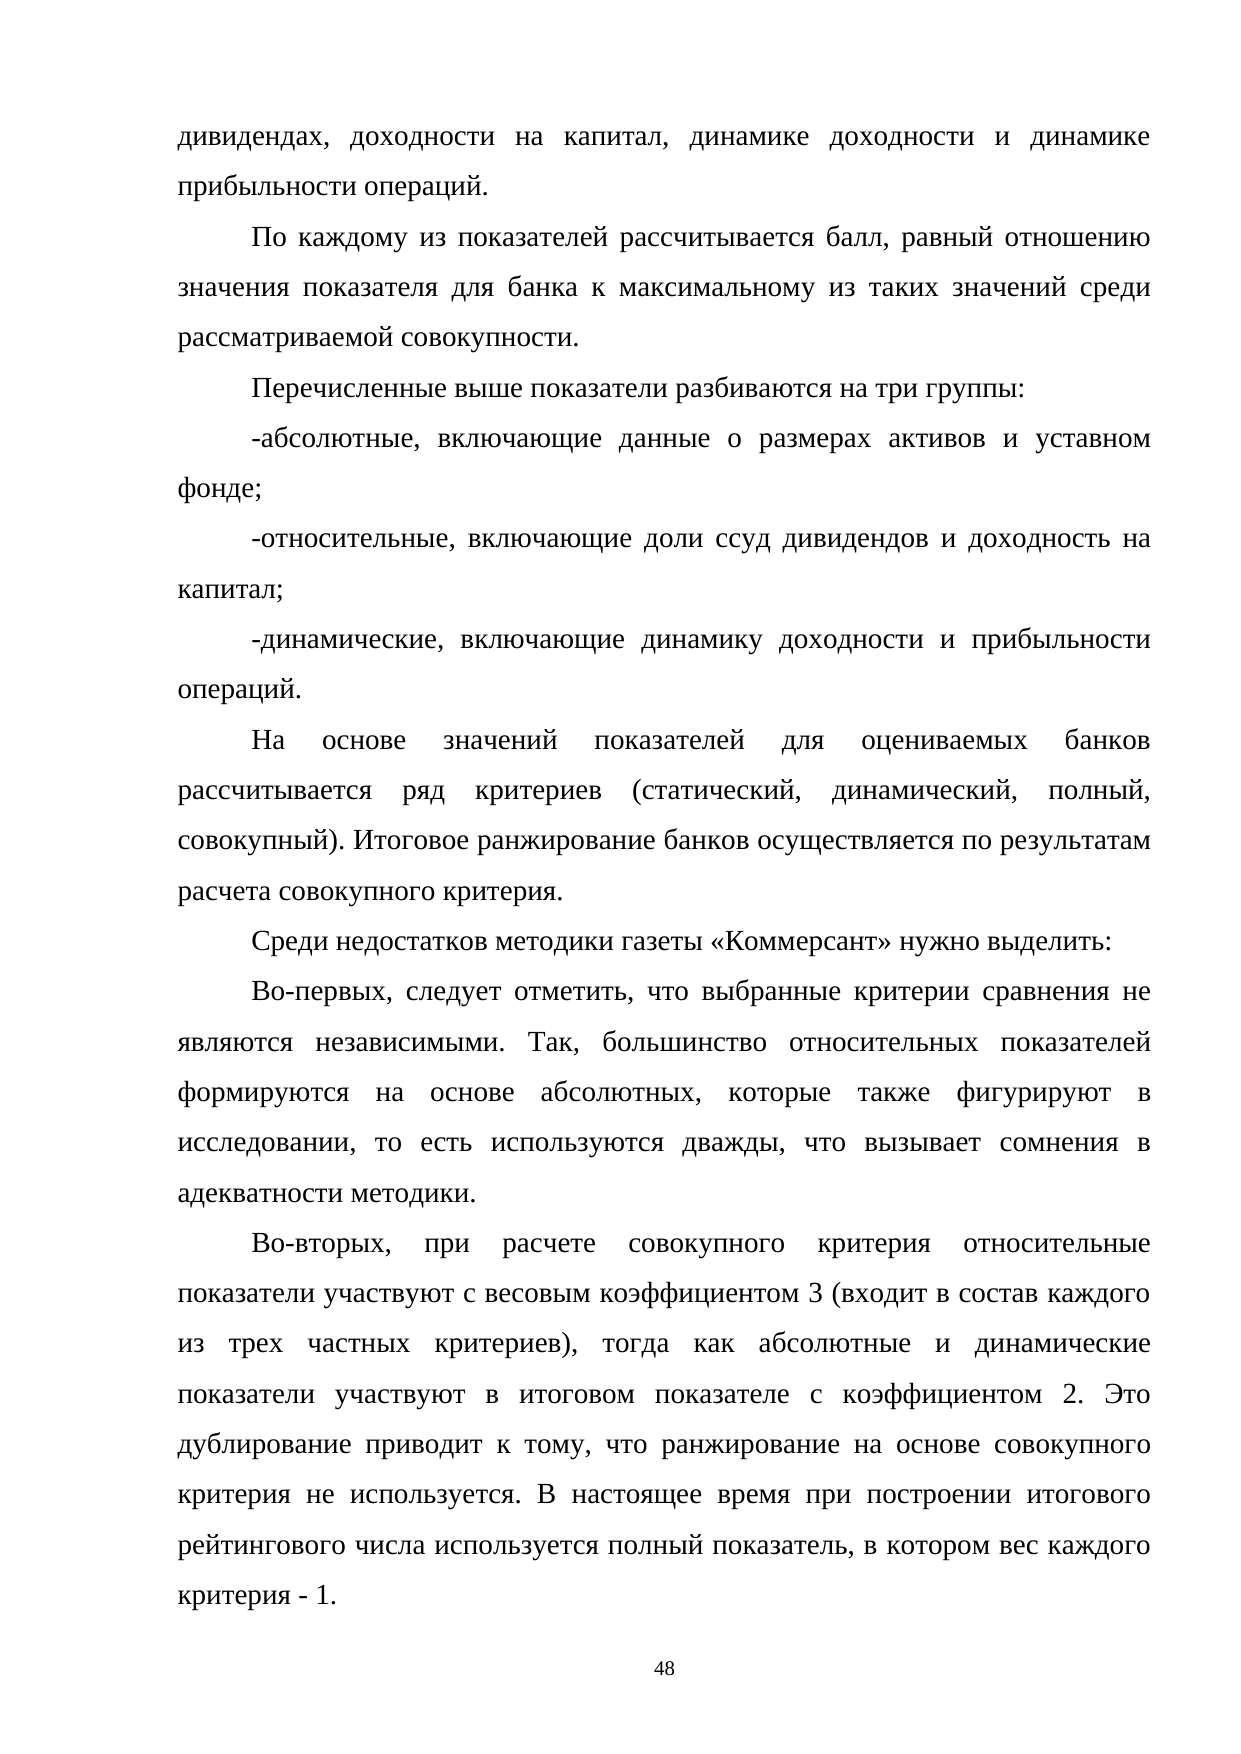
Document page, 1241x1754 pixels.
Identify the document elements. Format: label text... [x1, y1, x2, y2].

text Перечисленные выше показатели разбиваются на три группы: [177, 370, 1152, 403]
text -абсолютные, включающие данные о размерах активов и уставном фонде; [177, 420, 1152, 504]
text Во-вторых, при расчете совокупного критерия относительные показатели участвуют с весовым коэффициентом 3 (входит в состав каждого из трех частных критериев), тогда как абсолютные и динамические показатели участвуют в итоговом показателе с коэффициентом 2. Это дублирование приводит к тому, что ранжирование на основе совокупного критерия не используется. В настоящее время при построении итогового рейтингового числа используется полный показатель, в котором вес каждого критерия - 1. [177, 1225, 1152, 1611]
text По каждому из показателей рассчитывается балл, равный отношению значения показателя для банка к максимальному из таких значений среди рассматриваемой совокупности. [177, 219, 1152, 353]
text -динамические, включающие динамику доходности и прибыльности операций. [177, 621, 1152, 705]
text Среди недостатков методики газеты «Коммерсант» нужно выделить: [177, 923, 1152, 957]
text Во-первых, следует отметить, что выбранные критерии сравнения не являются независимыми. Так, большинство относительных показателей формируются на основе абсолютных, которые также фигурируют в исследовании, то есть используются дважды, что вызывает сомнения в адекватности методики. [177, 973, 1152, 1208]
text На основе значений показателей для оцениваемых банков рассчитывается ряд критериев (статический, динамический, полный, совокупный). Итоговое ранжирование банков осуществляется по результатам расчета совокупного критерия. [177, 722, 1152, 906]
text -относительные, включающие доли ссуд дивидендов и доходность на капитал; [177, 521, 1152, 604]
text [177, 118, 1152, 202]
